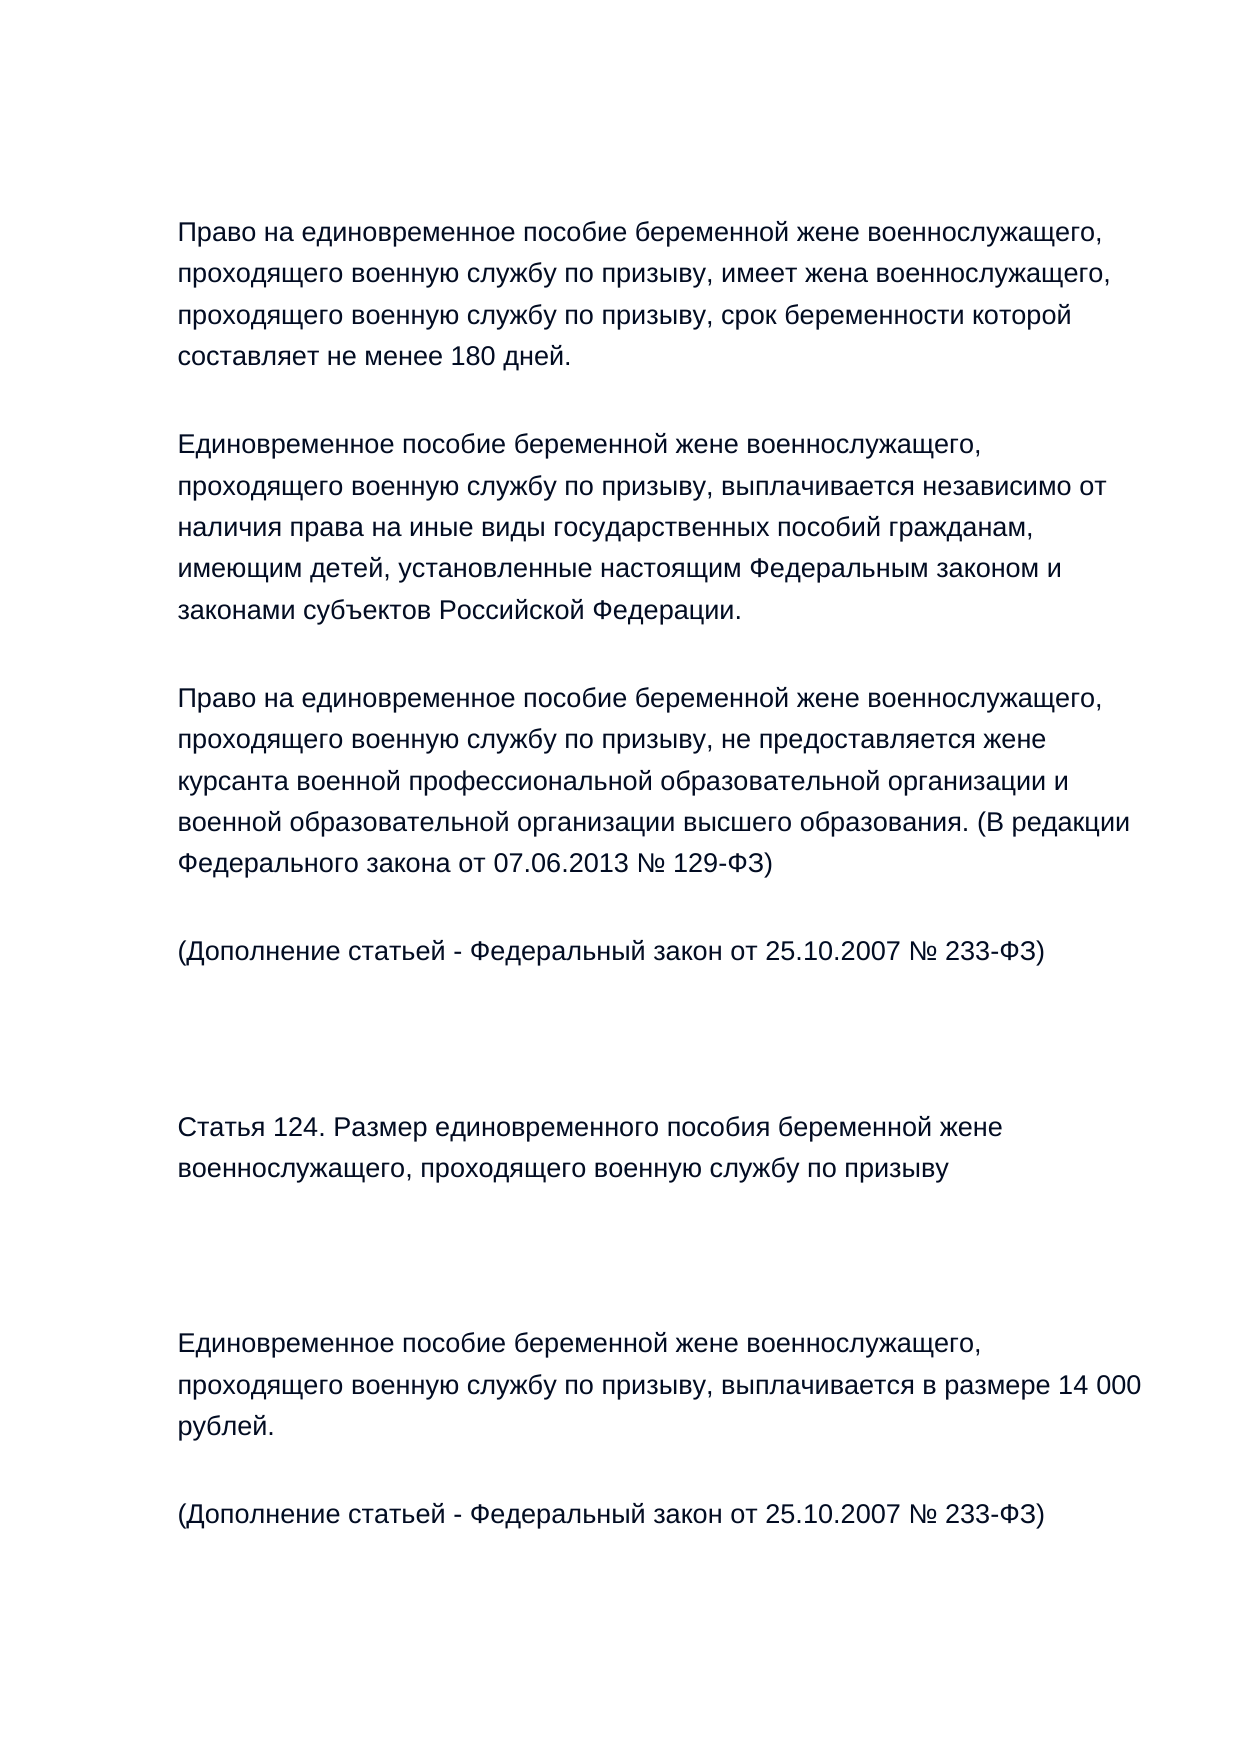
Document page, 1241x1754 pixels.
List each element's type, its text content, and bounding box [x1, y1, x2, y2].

text Право на единовременное пособие беременной жене военнослужащего, проходящего военную службу по призыву, не предоставляется жене курсанта военной профессиональной образовательной организации и военной образовательной организации высшего образования. (В редакции Федерального закона от 07.06.2013 № 129-ФЗ) [177, 671, 1152, 879]
text Единовременное пособие беременной жене военнослужащего, проходящего военную службу по призыву, выплачивается независимо от наличия права на иные виды государственных пособий гражданам, имеющим детей, установленные настоящим Федеральным законом и законами субъектов Российской Федерации. [177, 418, 1152, 625]
text (Дополнение статьей - Федеральный закон от 25.10.2007 № 233-ФЗ) [177, 1488, 1152, 1529]
text (Дополнение статьей - Федеральный закон от 25.10.2007 № 233-ФЗ) [177, 925, 1152, 966]
text Право на единовременное пособие беременной жене военнослужащего, проходящего военную службу по призыву, имеет жена военнослужащего, проходящего военную службу по призыву, срок беременности которой составляет не менее 180 дней. [177, 206, 1152, 372]
text Статья 124. Размер единовременного пособия беременной жене военнослужащего, проходящего военную службу по призыву [177, 1100, 1152, 1183]
text Единовременное пособие беременной жене военнослужащего, проходящего военную службу по призыву, выплачивается в размере 14 000 рублей. [177, 1317, 1152, 1442]
